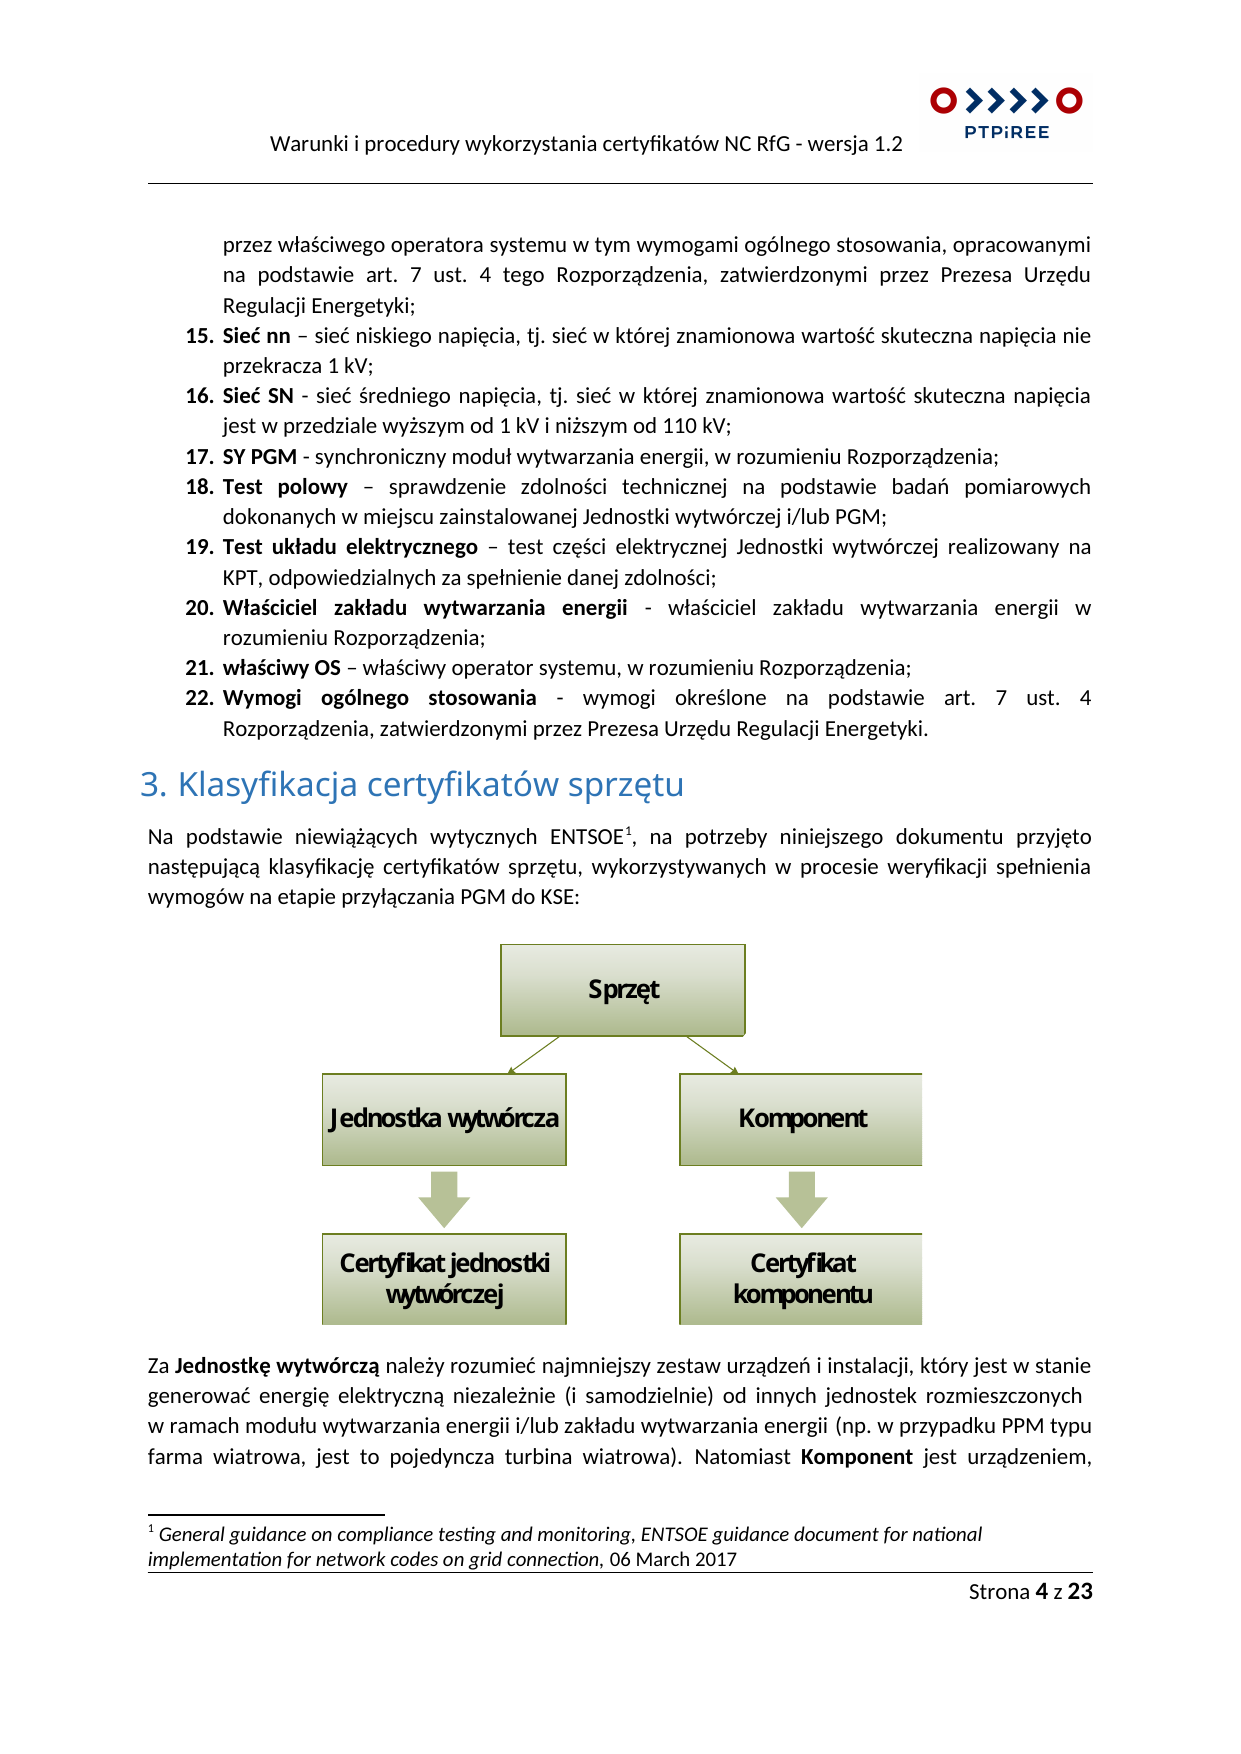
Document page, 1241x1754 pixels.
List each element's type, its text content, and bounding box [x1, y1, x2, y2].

list właściwy OS – właściwy operator systemu, w rozumieniu Rozporządzenia; [185, 653, 1093, 681]
list Wymogi ogólnego stosowania - wymogi określone na podstawie art. 7 ust. 4 Rozporządzenia, zatwierdzonymi przez Prezesa Urzędu Regulacji Energetyki. [185, 683, 1093, 742]
list Test polowy – sprawdzenie zdolności technicznej na podstawie badań pomiarowych dokonanych w miejscu zainstalowanej Jednostki wytwórczej i/lub PGM; [185, 472, 1093, 530]
text Na podstawie niewiążących wytycznych ENTSOE, na potrzeby niniejszego dokumentu przyjęto następującą klasyfikację certyfikatów sprzętu, wykorzystywanych w procesie weryfikacji spełnienia wymogów na etapie przyłączania PGM do KSE: [148, 822, 1093, 911]
list Test układu elektrycznego – test części elektrycznej Jednostki wytwórczej realizowany na KPT, odpowiedzialnych za spełnienie danej zdolności; [185, 532, 1093, 591]
picture [919, 73, 1093, 152]
subtitle Klasyfikacja certyfikatów sprzętu [140, 761, 1093, 806]
list Właściciel zakładu wytwarzania energii - właściciel zakładu wytwarzania energii w rozumieniu Rozporządzenia; [185, 593, 1093, 651]
list Sieć nn – sieć niskiego napięcia, tj. sieć w której znamionowa wartość skuteczna napięcia nie przekracza 1 kV; [185, 321, 1093, 379]
list SY PGM - synchroniczny moduł wytwarzania energii, w rozumieniu Rozporządzenia; [185, 442, 1093, 470]
list Sieć SN - sieć średniego napięcia, tj. sieć w której znamionowa wartość skuteczna napięcia jest w przedziale wyższym od 1 kV i niższym od 110 kV; [185, 381, 1093, 440]
